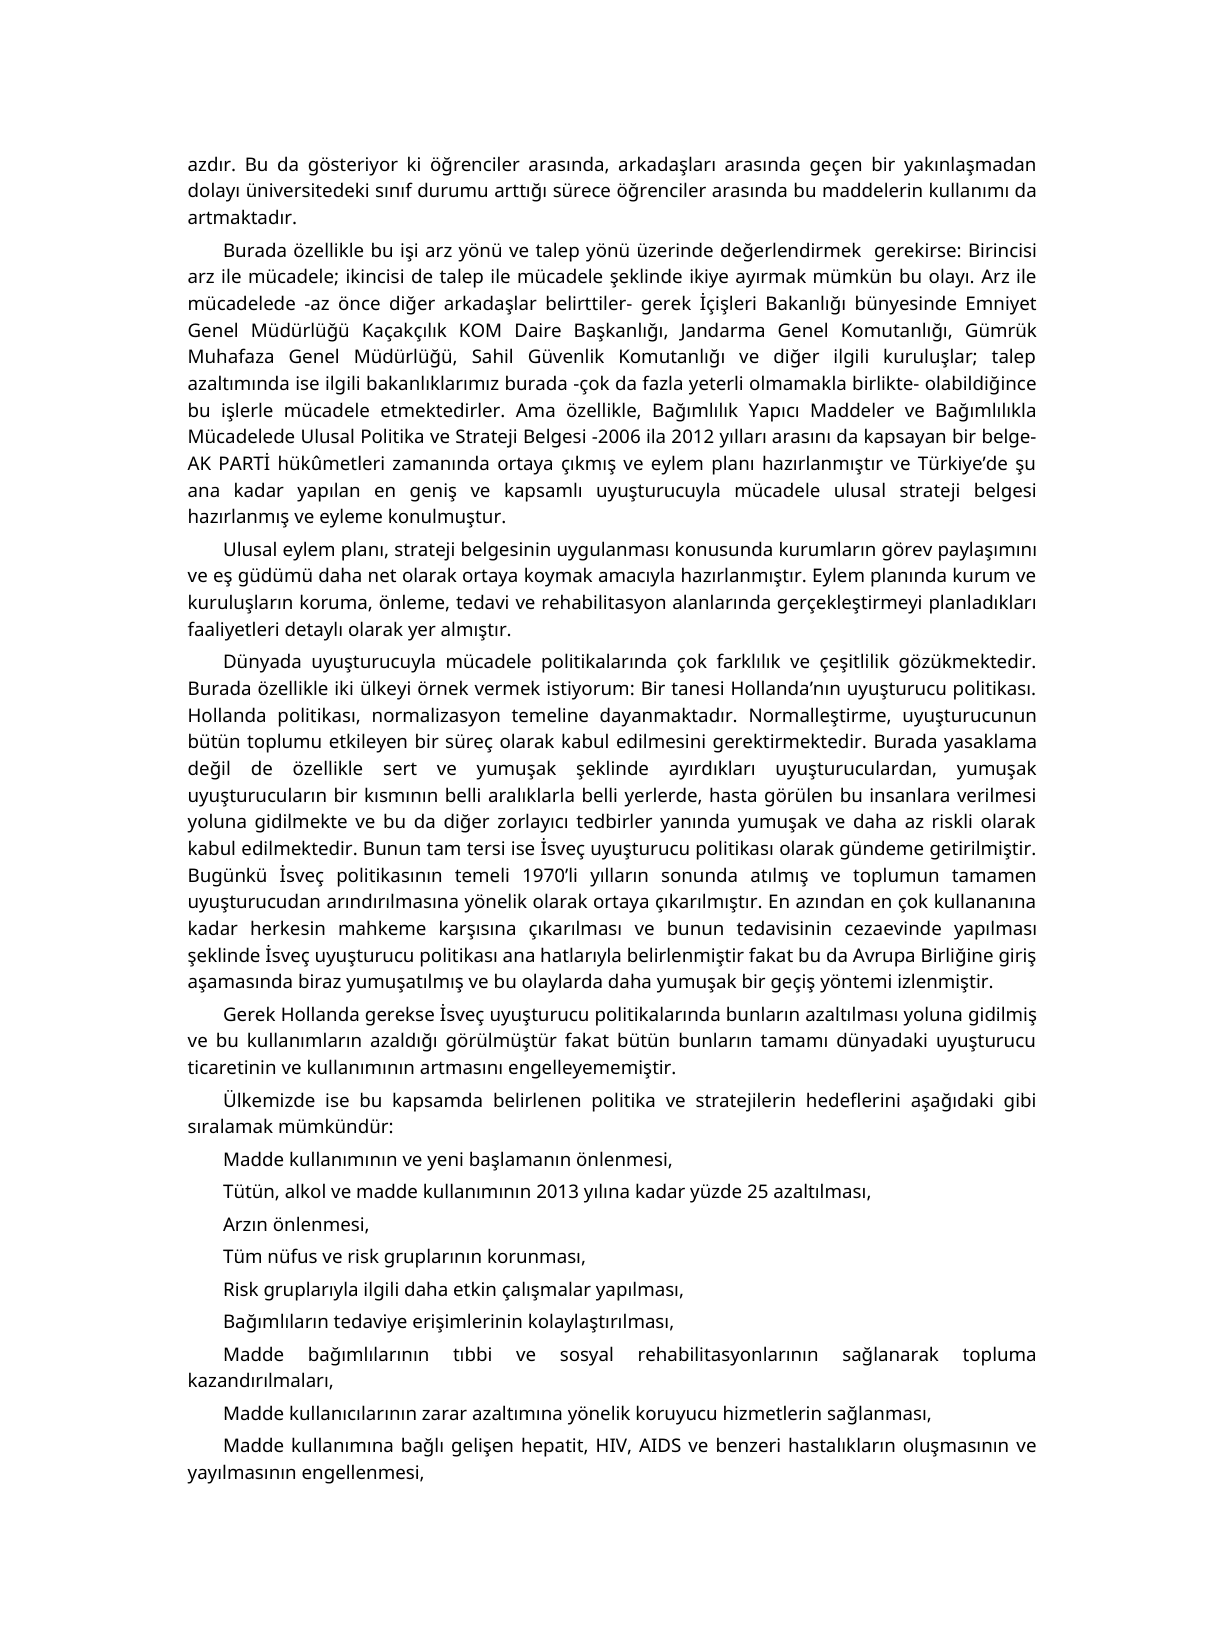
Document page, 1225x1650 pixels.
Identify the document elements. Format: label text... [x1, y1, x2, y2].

text Madde kullanımına bağlı gelişen hepatit, HIV, AIDS ve benzeri hastalıkların oluşmasının ve yayılmasının engellenmesi, [187, 1432, 1037, 1485]
text Madde kullanımının ve yeni başlamanın önlenmesi, [187, 1145, 1037, 1172]
text Madde bağımlılarının tıbbi ve sosyal rehabilitasyonlarının sağlanarak topluma kazandırılmaları, [187, 1340, 1037, 1393]
text Bağımlıların tedaviye erişimlerinin kolaylaştırılması, [187, 1307, 1037, 1334]
text Ulusal eylem planı, strateji belgesinin uygulanması konusunda kurumların görev paylaşımını ve eş güdümü daha net olarak ortaya koymak amacıyla hazırlanmıştır. Eylem planında kurum ve kuruluşların koruma, önleme, tedavi ve rehabilitasyon alanlarında gerçekleştirmeyi planladıkları faaliyetleri detaylı olarak yer almıştır. [187, 535, 1037, 642]
text Tütün, alkol ve madde kullanımının 2013 yılına kadar yüzde 25 azaltılması, [187, 1177, 1037, 1204]
text Madde kullanıcılarının zarar azaltımına yönelik koruyucu hizmetlerin sağlanması, [187, 1399, 1037, 1426]
text Ülkemizde ise bu kapsamda belirlenen politika ve stratejilerin hedeflerini aşağıdaki gibi sıralamak mümkündür: [187, 1086, 1037, 1139]
text Tüm nüfus ve risk gruplarının korunması, [187, 1242, 1037, 1269]
text Burada özellikle bu işi arz yönü ve talep yönü üzerinde değerlendirmek gerekirse: Birincisi arz ile mücadele; ikincisi de talep ile mücadele şeklinde ikiye ayırmak mümkün bu olayı. Arz ile mücadelede -az önce diğer arkadaşlar belirttiler- gerek İçişleri Bakanlığı bünyesinde Emniyet Genel Müdürlüğü Kaçakçılık KOM Daire Başkanlığı, Jandarma Genel Komutanlığı, Gümrük Muhafaza Genel Müdürlüğü, Sahil Güvenlik Komutanlığı ve diğer ilgili kuruluşlar; talep azaltımında ise ilgili bakanlıklarımız burada -çok da fazla yeterli olmamakla birlikte- olabildiğince bu işlerle mücadele etmektedirler. Ama özellikle, Bağımlılık Yapıcı Maddeler ve Bağımlılıkla Mücadelede Ulusal Politika ve Strateji Belgesi -2006 ila 2012 yılları arasını da kapsayan bir belge- AK PARTİ hükûmetleri zamanında ortaya çıkmış ve eylem planı hazırlanmıştır ve Türkiye’de şu ana kadar yapılan en geniş ve kapsamlı uyuşturucuyla mücadele ulusal strateji belgesi hazırlanmış ve eyleme konulmuştur. [187, 236, 1037, 529]
text Gerek Hollanda gerekse İsveç uyuşturucu politikalarında bunların azaltılması yoluna gidilmiş ve bu kullanımların azaldığı görülmüştür fakat bütün bunların tamamı dünyadaki uyuşturucu ticaretinin ve kullanımının artmasını engelleyememiştir. [187, 1000, 1037, 1080]
text Arzın önlenmesi, [187, 1210, 1037, 1237]
text Dünyada uyuşturucuyla mücadele politikalarında çok farklılık ve çeşitlilik gözükmektedir. Burada özellikle iki ülkeyi örnek vermek istiyorum: Bir tanesi Hollanda’nın uyuşturucu politikası. Hollanda politikası, normalizasyon temeline dayanmaktadır. Normalleştirme, uyuşturucunun bütün toplumu etkileyen bir süreç olarak kabul edilmesini gerektirmektedir. Burada yasaklama değil de özellikle sert ve yumuşak şeklinde ayırdıkları uyuşturuculardan, yumuşak uyuşturucuların bir kısmının belli aralıklarla belli yerlerde, hasta görülen bu insanlara verilmesi yoluna gidilmekte ve bu da diğer zorlayıcı tedbirler yanında yumuşak ve daha az riskli olarak kabul edilmektedir. Bunun tam tersi ise İsveç uyuşturucu politikası olarak gündeme getirilmiştir. Bugünkü İsveç politikasının temeli 1970’li yılların sonunda atılmış ve toplumun tamamen uyuşturucudan arındırılmasına yönelik olarak ortaya çıkarılmıştır. En azından en çok kullananına kadar herkesin mahkeme karşısına çıkarılması ve bunun tedavisinin cezaevinde yapılması şeklinde İsveç uyuşturucu politikası ana hatlarıyla belirlenmiştir fakat bu da Avrupa Birliğine giriş aşamasında biraz yumuşatılmış ve bu olaylarda daha yumuşak bir geçiş yöntemi izlenmiştir. [187, 647, 1037, 994]
text Risk gruplarıyla ilgili daha etkin çalışmalar yapılması, [187, 1275, 1037, 1302]
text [187, 150, 1037, 230]
